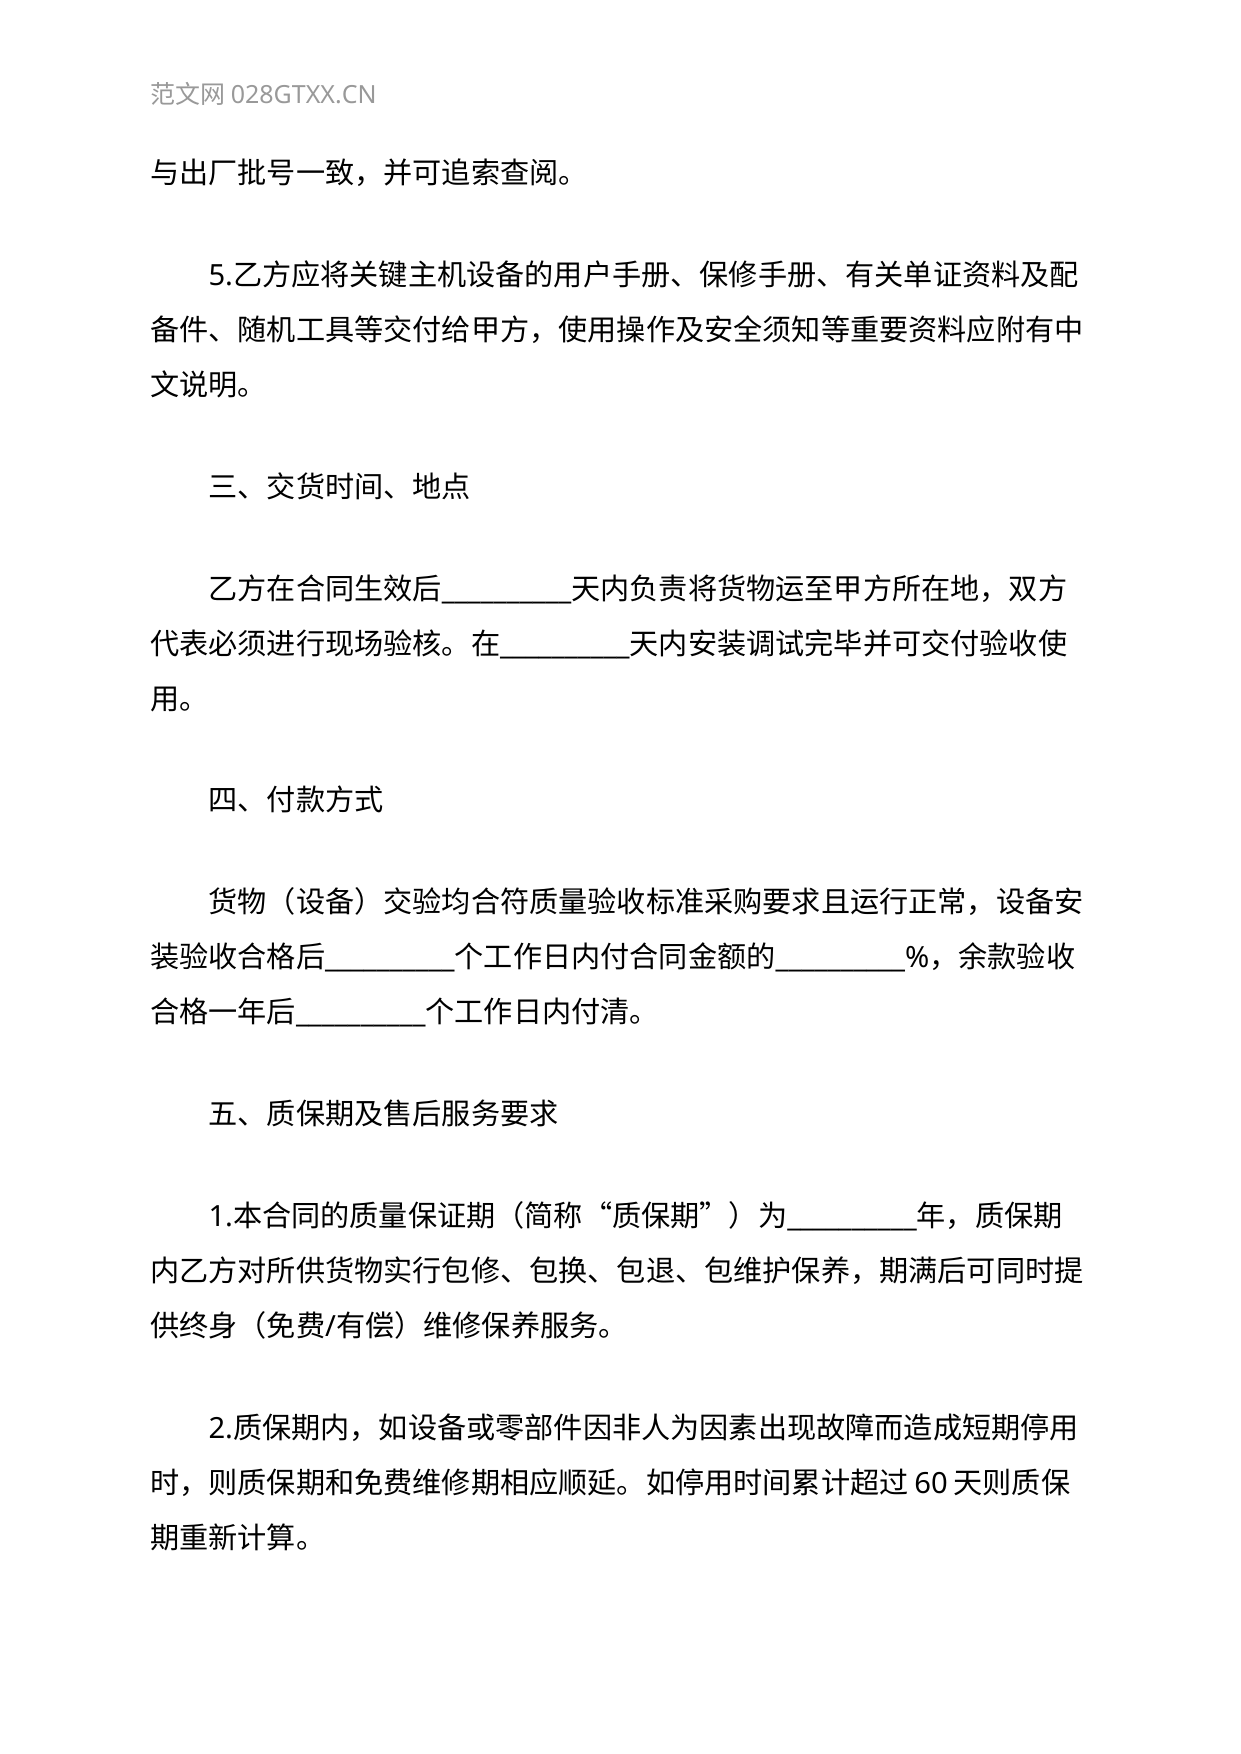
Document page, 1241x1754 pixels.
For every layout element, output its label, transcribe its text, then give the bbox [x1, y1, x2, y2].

text 1.本合同的质量保证期（简称“质保期”）为__________年，质保期内乙方对所供货物实行包修、包换、包退、包维护保养，期满后可同时提供终身（免费/有偿）维修保养服务。 [150, 1192, 1090, 1345]
text 五、质保期及售后服务要求 [150, 1091, 1090, 1133]
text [150, 150, 1090, 192]
text 货物（设备）交验均合符质量验收标准采购要求且运行正常，设备安装验收合格后__________个工作日内付合同金额的__________%，余款验收合格一年后__________个工作日内付清。 [150, 879, 1090, 1031]
text 三、交货时间、地点 [150, 463, 1090, 506]
text 乙方在合同生效后__________天内负责将货物运至甲方所在地，双方代表必须进行现场验核。在__________天内安装调试完毕并可交付验收使用。 [150, 565, 1090, 717]
text 5.乙方应将关键主机设备的用户手册、保修手册、有关单证资料及配备件、随机工具等交付给甲方，使用操作及安全须知等重要资料应附有中文说明。 [150, 252, 1090, 404]
text 四、付款方式 [150, 777, 1090, 819]
text 2.质保期内，如设备或零部件因非人为因素出现故障而造成短期停用时，则质保期和免费维修期相应顺延。如停用时间累计超过60天则质保期重新计算。 [150, 1404, 1090, 1557]
